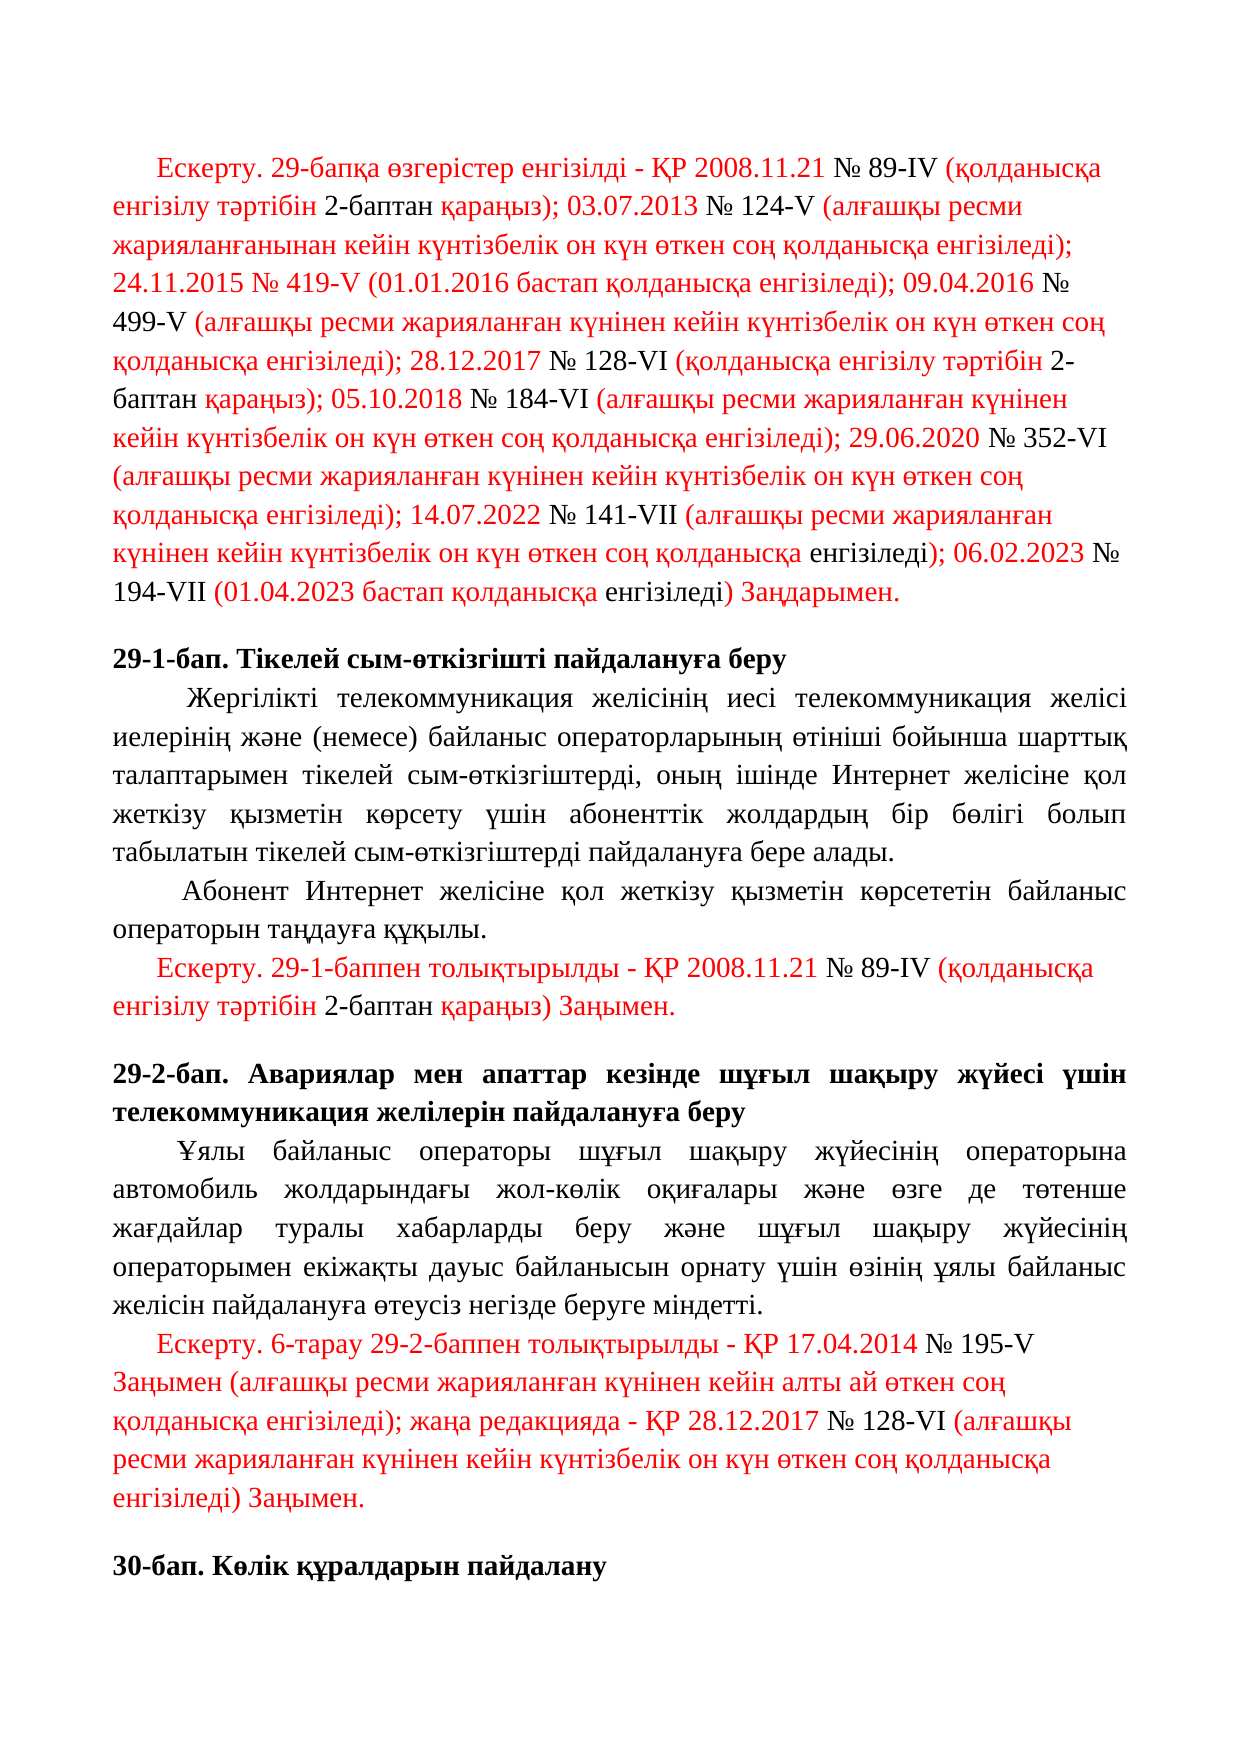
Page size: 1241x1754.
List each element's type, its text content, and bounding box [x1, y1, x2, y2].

text 29-1-бап. Тікелей сым-өткізгішті пайдалануға беру [112, 642, 1128, 675]
text Жергілікті телекоммуникация желісінің иесі телекоммуникация желісі иелерінің және (немесе) байланыс операторларының өтініші бойынша шарттық талаптарымен тікелей сым-өткізгіштерді, оның ішінде Интернет желісіне қол жеткізу қызметін көрсету үшін абоненттік жолдардың бір бөлігі болып табылатын тікелей сым-өткізгіштерді пайдалануға бере алады. [112, 680, 1128, 868]
text Абонент Интернет желісіне қол жеткізу қызметін көрсететін байланыс операторын таңдауға құқылы. [112, 873, 1128, 945]
text Ескерту. 29-1-баппен толықтырылды - ҚР 2008.11.21 № 89-IV (қолданысқа енгізілу тәртібін 2-баптан қараңыз) Заңымен. [112, 950, 1128, 1052]
text Ескерту. 6-тарау 29-2-баппен толықтырылды - ҚР 17.04.2014 № 195-V Заңымен (алғашқы ресми жарияланған күнінен кейін алты ай өткен соң қолданысқа енгізіледі); жаңа редакцияда - ҚР 28.12.2017 № 128-VI (алғашқы ресми жарияланған күнінен кейін күнтізбелік он күн өткен соң қолданысқа енгізіледі) Заңымен. [112, 1326, 1128, 1544]
text Ұялы байланыс операторы шұғыл шақыру жүйесінің операторына автомобиль жолдарындағы жол-көлік оқиғалары және өзге де төтенше жағдайлар туралы хабарларды беру және шұғыл шақыру жүйесінің операторымен екіжақты дауыс байланысын орнату үшін өзінің ұялы байланыс желісін пайдалануға өтеусіз негізде беруге міндетті. [112, 1133, 1128, 1321]
text Ескерту. 29-бапқа өзгерістер енгізілді - ҚР 2008.11.21 № 89-IV (қолданысқа енгізілу тәртібін 2-баптан қараңыз); 03.07.2013 № 124-V (алғашқы ресми жарияланғанынан кейін күнтізбелік он күн өткен соң қолданысқа енгізіледі); 24.11.2015 № 419-V (01.01.2016 бастап қолданысқа енгізіледі); 09.04.2016 № 499-V (алғашқы ресми жарияланған күнінен кейін күнтізбелік он күн өткен соң қолданысқа енгізіледі); 28.12.2017 № 128-VI (қолданысқа енгізілу тәртібін 2-баптан қараңыз); 05.10.2018 № 184-VI (алғашқы ресми жарияланған күнінен кейін күнтізбелік он күн өткен соң қолданысқа енгізіледі); 29.06.2020 № 352-VI (алғашқы ресми жарияланған күнінен кейін күнтізбелік он күн өткен соң қолданысқа енгізіледі); 14.07.2022 № 141-VII (алғашқы ресми жарияланған күнінен кейін күнтізбелік он күн өткен соң қолданысқа енгізіледі); 06.02.2023 № 194-VII (01.04.2023 бастап қолданысқа енгізіледі) Заңдарымен. [112, 150, 1128, 638]
text 29-2-бап. Авариялар мен апаттар кезінде шұғыл шақыру жүйесі үшін телекоммуникация желілерін пайдалануға беру [112, 1056, 1128, 1128]
text 30-бап. Көлiк құралдарын пайдалану [112, 1548, 1128, 1581]
